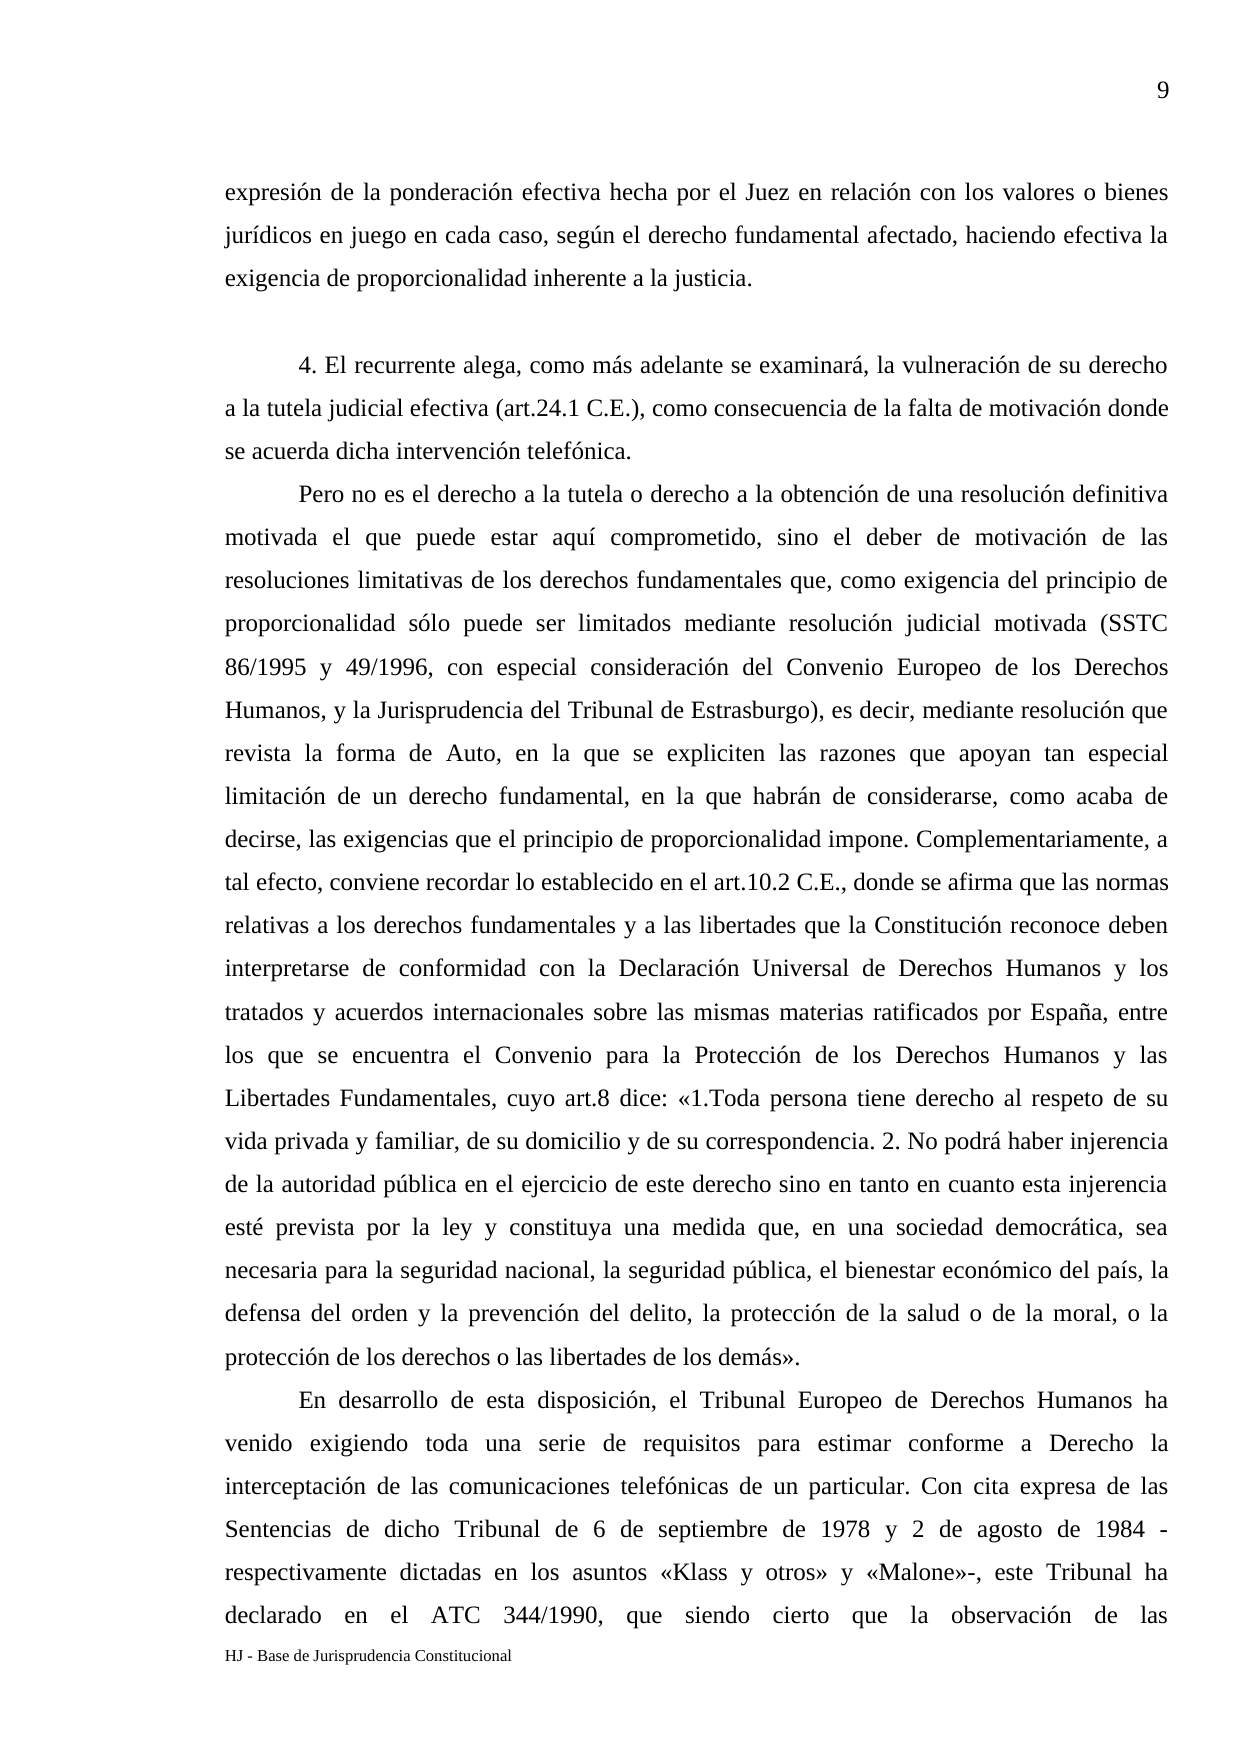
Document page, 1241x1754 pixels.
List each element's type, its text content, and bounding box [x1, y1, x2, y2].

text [224, 177, 1169, 292]
text 4. El recurrente alega, como más adelante se examinará, la vulneración de su derecho a la tutela judicial efectiva (art.24.1 C.E.), como consecuencia de la falta de motivación donde se acuerda dicha intervención telefónica. [224, 350, 1169, 465]
text Pero no es el derecho a la tutela o derecho a la obtención de una resolución definitiva motivada el que puede estar aquí comprometido, sino el deber de motivación de las resoluciones limitativas de los derechos fundamentales que, como exigencia del principio de proporcionalidad sólo puede ser limitados mediante resolución judicial motivada (SSTC 86/1995 y 49/1996, con especial consideración del Convenio Europeo de los Derechos Humanos, y la Jurisprudencia del Tribunal de Estrasburgo), es decir, mediante resolución que revista la forma de Auto, en la que se expliciten las razones que apoyan tan especial limitación de un derecho fundamental, en la que habrán de considerarse, como acaba de decirse, las exigencias que el principio de proporcionalidad impone. Complementariamente, a tal efecto, conviene recordar lo establecido en el art.10.2 C.E., donde se afirma que las normas relativas a los derechos fundamentales y a las libertades que la Constitución reconoce deben interpretarse de conformidad con la Declaración Universal de Derechos Humanos y los tratados y acuerdos internacionales sobre las mismas materias ratificados por España, entre los que se encuentra el Convenio para la Protección de los Derechos Humanos y las Libertades Fundamentales, cuyo art.8 dice: «1.Toda persona tiene derecho al respeto de su vida privada y familiar, de su domicilio y de su correspondencia. 2. No podrá haber injerencia de la autoridad pública en el ejercicio de este derecho sino en tanto en cuanto esta injerencia esté prevista por la ley y constituya una medida que, en una sociedad democrática, sea necesaria para la seguridad nacional, la seguridad pública, el bienestar económico del país, la defensa del orden y la prevención del delito, la protección de la salud o de la moral, o la protección de los derechos o las libertades de los demás». [224, 479, 1169, 1370]
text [224, 1385, 1169, 1629]
